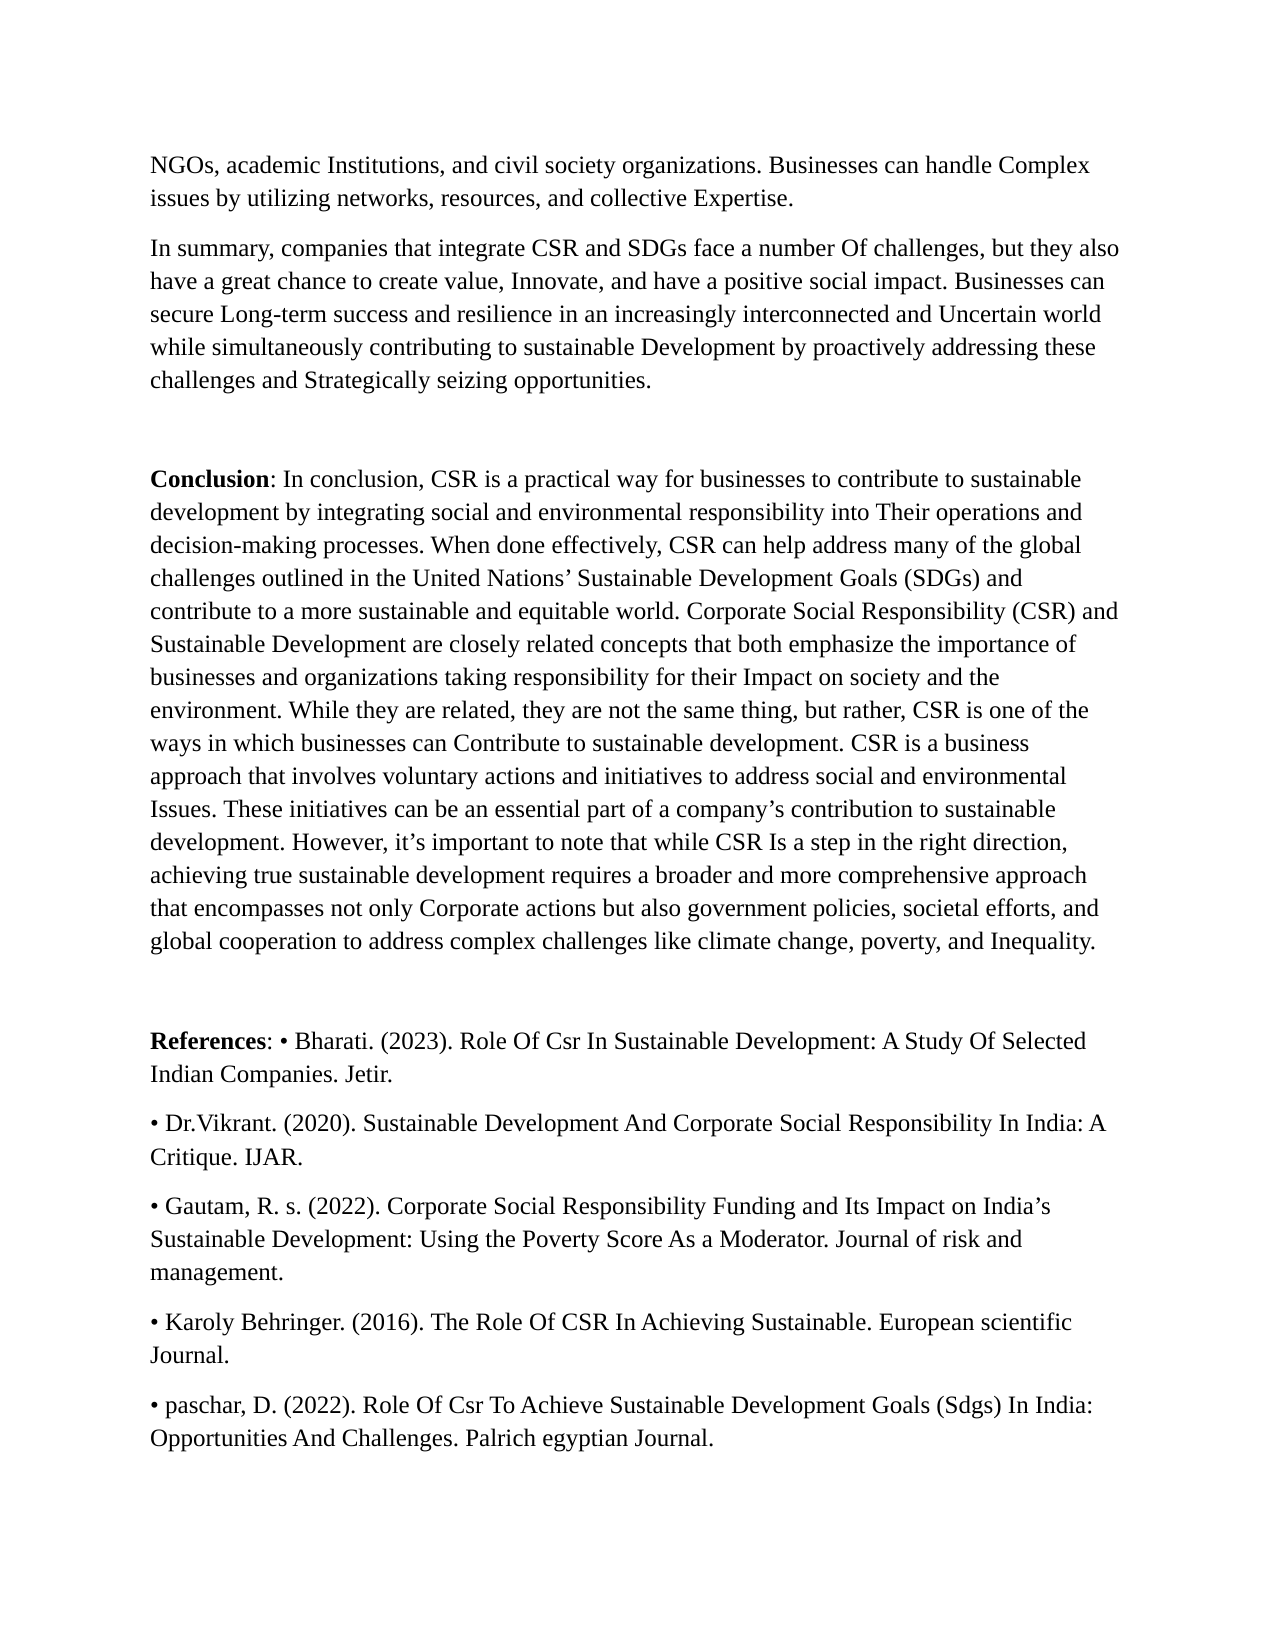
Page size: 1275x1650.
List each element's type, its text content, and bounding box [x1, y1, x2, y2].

text • paschar, D. (2022). Role Of Csr To Achieve Sustainable Development Goals (Sdgs) In India: Opportunities And Challenges. Palrich egyptian Journal. [150, 1390, 1125, 1451]
text In summary, companies that integrate CSR and SDGs face a number Of challenges, but they also have a great chance to create value, Innovate, and have a positive social impact. Businesses can secure Long-term success and resilience in an increasingly interconnected and Uncertain world while simultaneously contributing to sustainable Development by proactively addressing these challenges and Strategically seizing opportunities. [150, 233, 1125, 393]
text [150, 150, 1125, 212]
text Conclusion: In conclusion, CSR is a practical way for businesses to contribute to sustainable development by integrating social and environmental responsibility into Their operations and decision-making processes. When done effectively, CSR can help address many of the global challenges outlined in the United Nations’ Sustainable Development Goals (SDGs) and contribute to a more sustainable and equitable world. Corporate Social Responsibility (CSR) and Sustainable Development are closely related concepts that both emphasize the importance of businesses and organizations taking responsibility for their Impact on society and the environment. While they are related, they are not the same thing, but rather, CSR is one of the ways in which businesses can Contribute to sustainable development. CSR is a business approach that involves voluntary actions and initiatives to address social and environmental Issues. These initiatives can be an essential part of a company’s contribution to sustainable development. However, it’s important to note that while CSR Is a step in the right direction, achieving true sustainable development requires a broader and more comprehensive approach that encompasses not only Corporate actions but also government policies, societal efforts, and global cooperation to address complex challenges like climate change, poverty, and Inequality. [150, 464, 1125, 955]
text • Gautam, R. s. (2022). Corporate Social Responsibility Funding and Its Impact on India’s Sustainable Development: Using the Poverty Score As a Moderator. Journal of risk and management. [150, 1191, 1125, 1286]
text • Dr.Vikrant. (2020). Sustainable Development And Corporate Social Responsibility In India: A Critique. IJAR. [150, 1108, 1125, 1170]
text References: • Bharati. (2023). Role Of Csr In Sustainable Development: A Study Of Selected Indian Companies. Jetir. [150, 1026, 1125, 1088]
text • Karoly Behringer. (2016). The Role Of CSR In Achieving Sustainable. European scientific Journal. [150, 1307, 1125, 1369]
